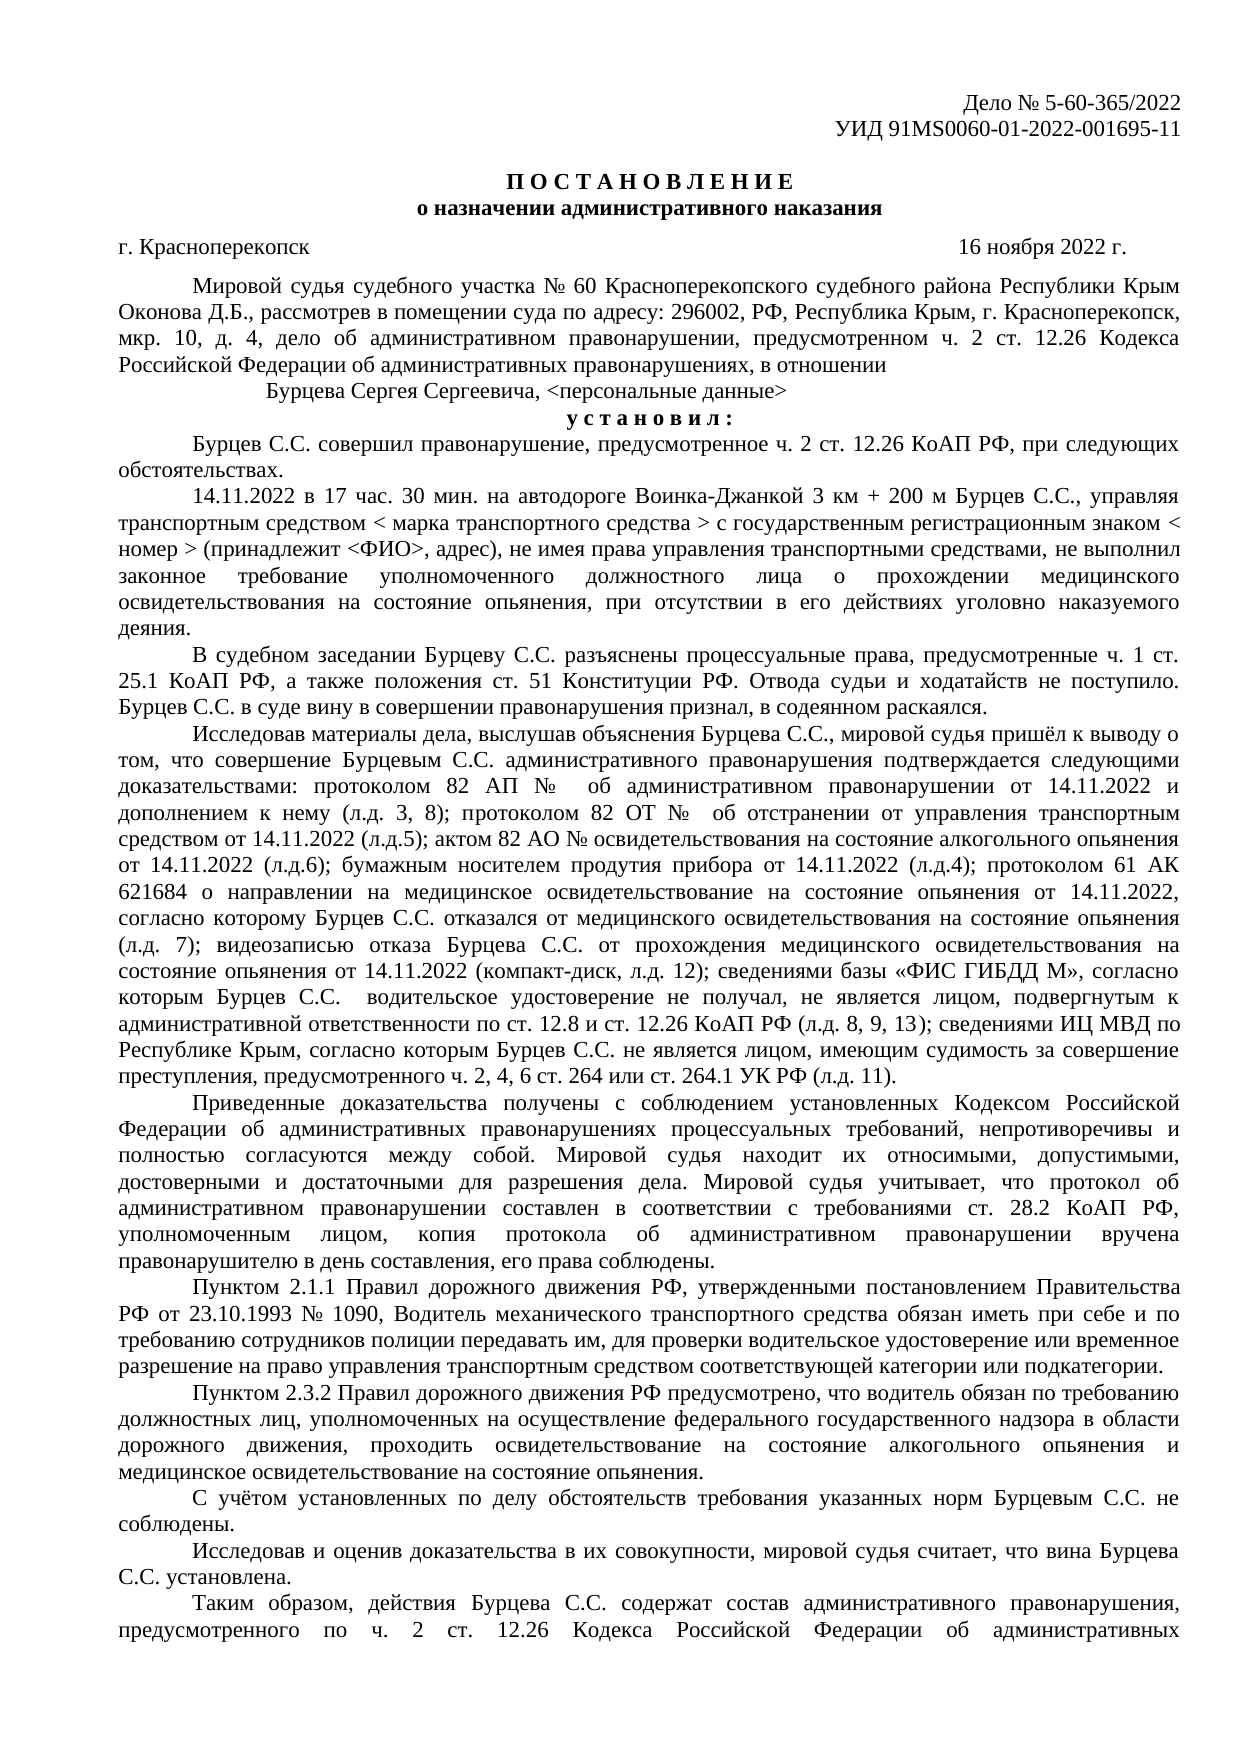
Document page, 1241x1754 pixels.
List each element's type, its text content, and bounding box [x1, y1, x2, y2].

text УИД 91MS0060-01-2022-001695-11 [118, 115, 1181, 141]
text г. Красноперекопск 16 ноября 2022 г. [118, 233, 1181, 259]
text Исследовав и оценив доказательства в их совокупности, мировой судья считает, что вина Бурцева С.С. установлена. [118, 1537, 1181, 1589]
text о назначении административного наказания [118, 194, 1181, 220]
text В судебном заседании Бурцеву С.С. разъяснены процессуальные права, предусмотренные ч. 1 ст. 25.1 КоАП РФ, а также положения ст. 51 Конституции РФ. Отвода судьи и ходатайств не поступило. Бурцев С.С. в суде вину в совершении правонарушения признал, в содеянном раскаялся. [118, 641, 1181, 720]
text Пунктом 2.1.1 Правил дорожного движения РФ, утвержденными постановлением Правительства РФ от 23.10.1993 № 1090, Водитель механического транспортного средства обязан иметь при себе и по требованию сотрудников полиции передавать им, для проверки водительское удостоверение или временное разрешение на право управления транспортным средством соответствующей категории или подкатегории. [118, 1273, 1181, 1379]
text у с т а н о в и л : [118, 403, 1181, 430]
text Пунктом 2.3.2 Правил дорожного движения РФ предусмотрено, что водитель обязан по требованию должностных лиц, уполномоченных на осуществление федерального государственного надзора в области дорожного движения, проходить освидетельствование на состояние алкогольного опьянения и медицинское освидетельствование на состояние опьянения. [118, 1379, 1181, 1484]
text 14.11.2022 в 17 час. 30 мин. на автодороге Воинка-Джанкой 3 км + 200 м Бурцев С.С., управляя транспортным средством < марка транспортного средства > c государственным регистрационным знаком < номер > (принадлежит <ФИО>, адрес), не имея права управления транспортными средствами, не выполнил законное требование уполномоченного должностного лица о прохождении медицинского освидетельствования на состояние опьянения, при отсутствии в его действиях уголовно наказуемого деяния. [118, 483, 1181, 641]
text С учётом установленных по делу обстоятельств требования указанных норм Бурцевым С.С. не соблюдены. [118, 1484, 1181, 1537]
text Мировой судья судебного участка № 60 Красноперекопского судебного района Республики Крым Оконова Д.Б., рассмотрев в помещении суда по адресу: 296002, РФ, Республика Крым, г. Красноперекопск, мкр. 10, д. 4, дело об административном правонарушении, предусмотренном ч. 2 ст. 12.26 Кодекса Российской Федерации об административных правонарушениях, в отношении [118, 272, 1181, 377]
text Бурцева Сергея Сергеевича, <персональные данные> [266, 377, 1181, 403]
text Бурцев С.С. совершил правонарушение, предусмотренное ч. 2 ст. 12.26 КоАП РФ, при следующих обстоятельствах. [118, 430, 1181, 483]
text Приведенные доказательства получены с соблюдением установленных Кодексом Российской Федерации об административных правонарушениях процессуальных требований, непротиворечивы и полностью согласуются между собой. Мировой судья находит их относимыми, допустимыми, достоверными и достаточными для разрешения дела. Мировой судья учитывает, что протокол об административном правонарушении составлен в соответствии с требованиями ст. 28.2 КоАП РФ, уполномоченным лицом, копия протокола об административном правонарушении вручена правонарушителю в день составления, его права соблюдены. [118, 1089, 1181, 1273]
text Дело № 5-60-365/2022 [118, 89, 1181, 115]
text П О С Т А Н О В Л Е Н И Е [118, 168, 1181, 194]
text Исследовав материалы дела, выслушав объяснения Бурцева С.С., мировой судья пришёл к выводу о том, что совершение Бурцевым С.С. административного правонарушения подтверждается следующими доказательствами: протоколом 82 АП № об административном правонарушении от 14.11.2022 и дополнением к нему (л.д. 3, 8); протоколом 82 ОТ № об отстранении от управления транспортным средством от 14.11.2022 (л.д.5); актом 82 АО № освидетельствования на состояние алкогольного опьянения от 14.11.2022 (л.д.6); бумажным носителем продутия прибора от 14.11.2022 (л.д.4); протоколом 61 АК 621684 о направлении на медицинское освидетельствование на состояние опьянения от 14.11.2022, согласно которому Бурцев С.С. отказался от медицинского освидетельствования на состояние опьянения (л.д. 7); видеозаписью отказа Бурцева С.С. от прохождения медицинского освидетельствования на состояние опьянения от 14.11.2022 (компакт-диск, л.д. 12); сведениями базы «ФИС ГИБДД М», согласно которым Бурцев С.С. водительское удостоверение не получал, не является лицом, подвергнутым к административной ответственности по ст. 12.8 и ст. 12.26 КоАП РФ (л.д. 8, 9, 13); сведениями ИЦ МВД по Республике Крым, согласно которым Бурцев С.С. не является лицом, имеющим судимость за совершение преступления, предусмотренного ч. 2, 4, 6 ст. 264 или ст. 264.1 УК РФ (л.д. 11). [118, 720, 1181, 1089]
